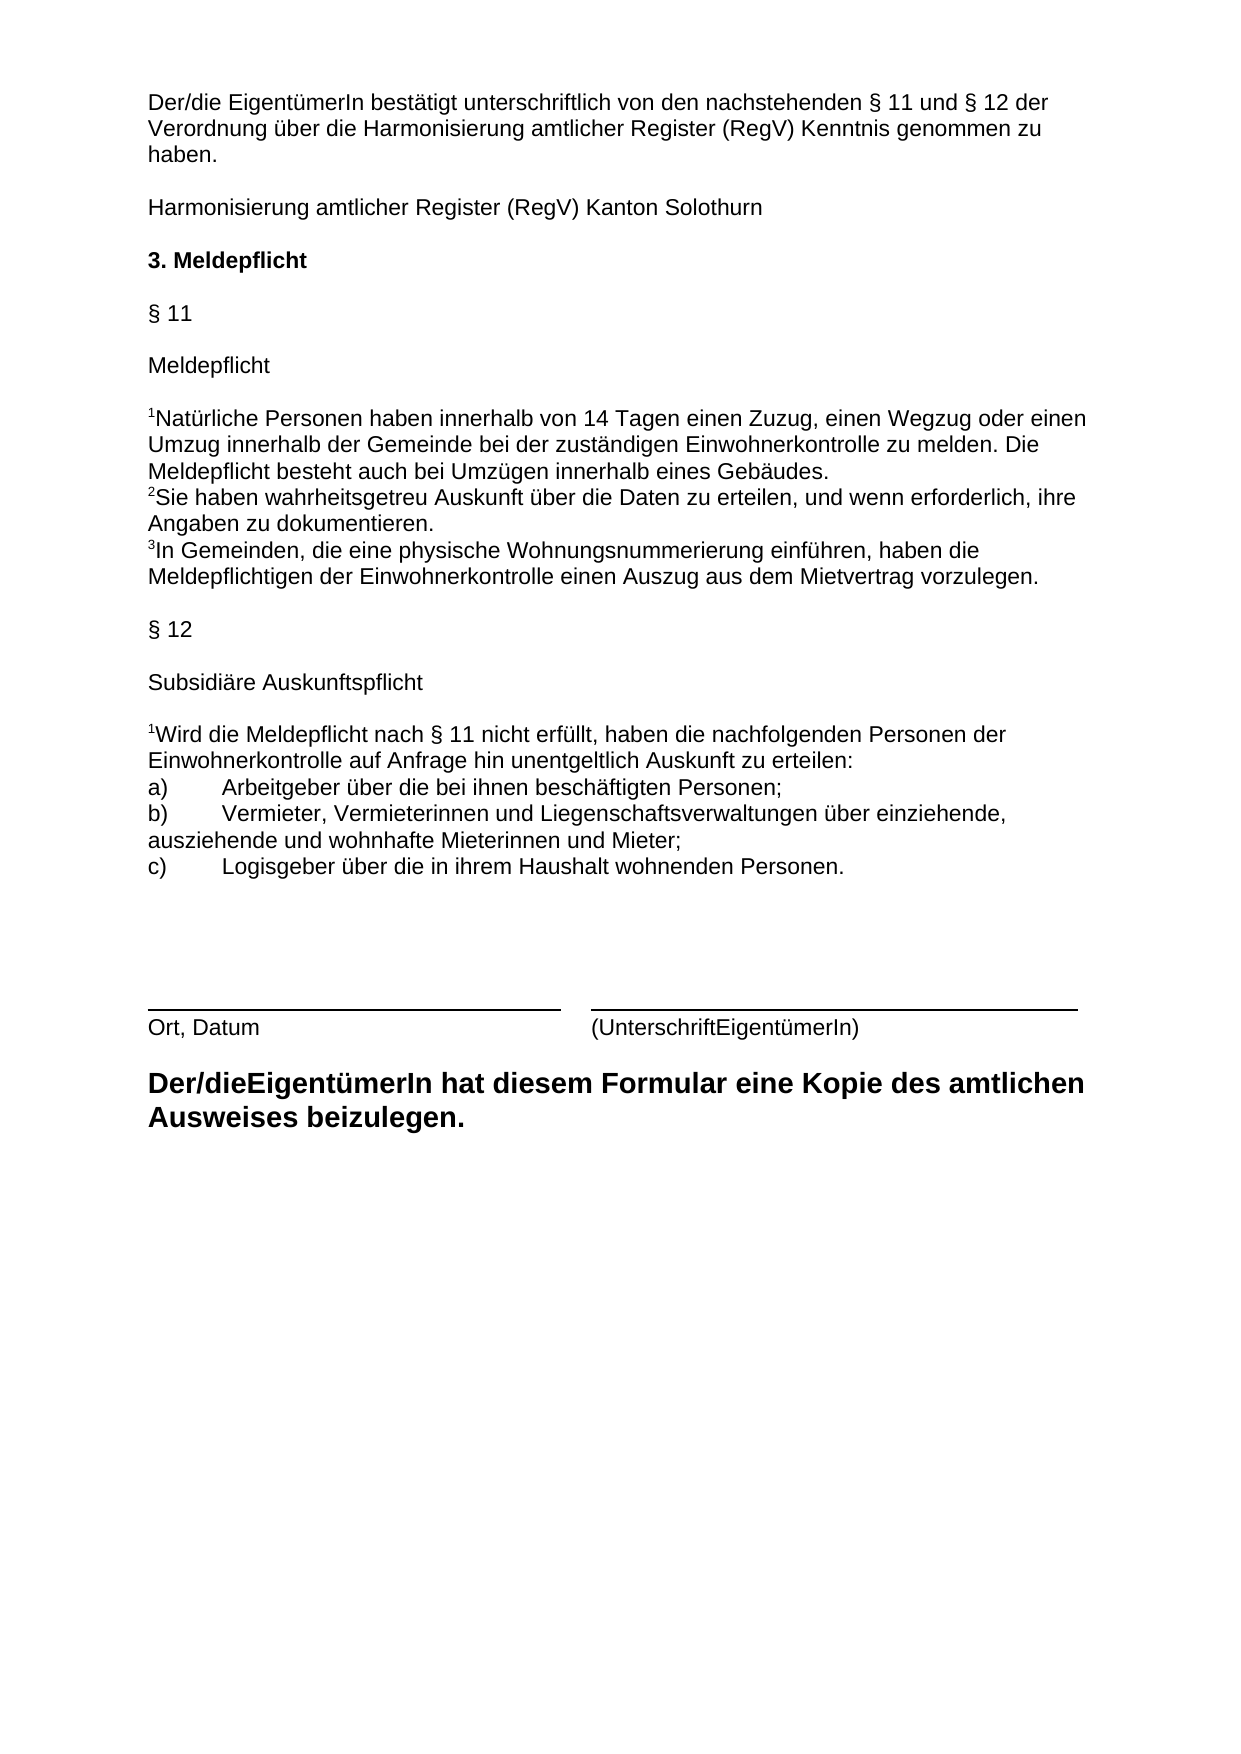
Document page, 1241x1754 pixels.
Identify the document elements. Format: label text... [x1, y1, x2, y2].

text § 12 [148, 616, 1092, 642]
text b) Vermieter, Vermieterinnen und Liegenschaftsverwaltungen über einziehende, ausziehende und wohnhafte Mieterinnen und Mieter; [148, 800, 1092, 853]
text 1Natürliche Personen haben innerhalb von 14 Tagen einen Zuzug, einen Wegzug oder einen Umzug innerhalb der Gemeinde bei der zuständigen Einwohnerkontrolle zu melden. Die Meldepflicht besteht auch bei Umzügen innerhalb eines Gebäudes. [148, 405, 1092, 484]
text Meldepflicht [148, 352, 1092, 378]
text a) Arbeitgeber über die bei ihnen beschäftigten Personen; [148, 774, 1092, 800]
text § 11 [148, 299, 1092, 326]
text 2Sie haben wahrheitsgetreu Auskunft über die Daten zu erteilen, und wenn erforderlich, ihre Angaben zu dokumentieren. [148, 484, 1092, 537]
text Der/dieEigentümerIn hat diesem Formular eine Kopie des amtlichen Ausweises beizulegen. [148, 1066, 1092, 1133]
text 3. Meldepflicht [148, 247, 1092, 273]
text Der/die EigentümerIn bestätigt unterschriftlich von den nachstehenden § 11 und § 12 der Verordnung über die Harmonisierung amtlicher Register (RegV) Kenntnis genommen zu haben. [148, 89, 1092, 168]
text Harmonisierung amtlicher Register (RegV) Kanton Solothurn [148, 194, 1092, 220]
text Subsidiäre Auskunftspflicht [148, 668, 1092, 695]
text Ort, Datum (UnterschriftEigentümerIn) [148, 1013, 1092, 1040]
text 3In Gemeinden, die eine physische Wohnungsnummerierung einführen, haben die Meldepflichtigen der Einwohnerkontrolle einen Auszug aus dem Mietvertrag vorzulegen. [148, 537, 1092, 589]
text c) Logisgeber über die in ihrem Haushalt wohnenden Personen. [148, 853, 1092, 879]
text 1Wird die Meldepflicht nach § 11 nicht erfüllt, haben die nachfolgenden Personen der Einwohnerkontrolle auf Anfrage hin unentgeltlich Auskunft zu erteilen: [148, 721, 1092, 774]
